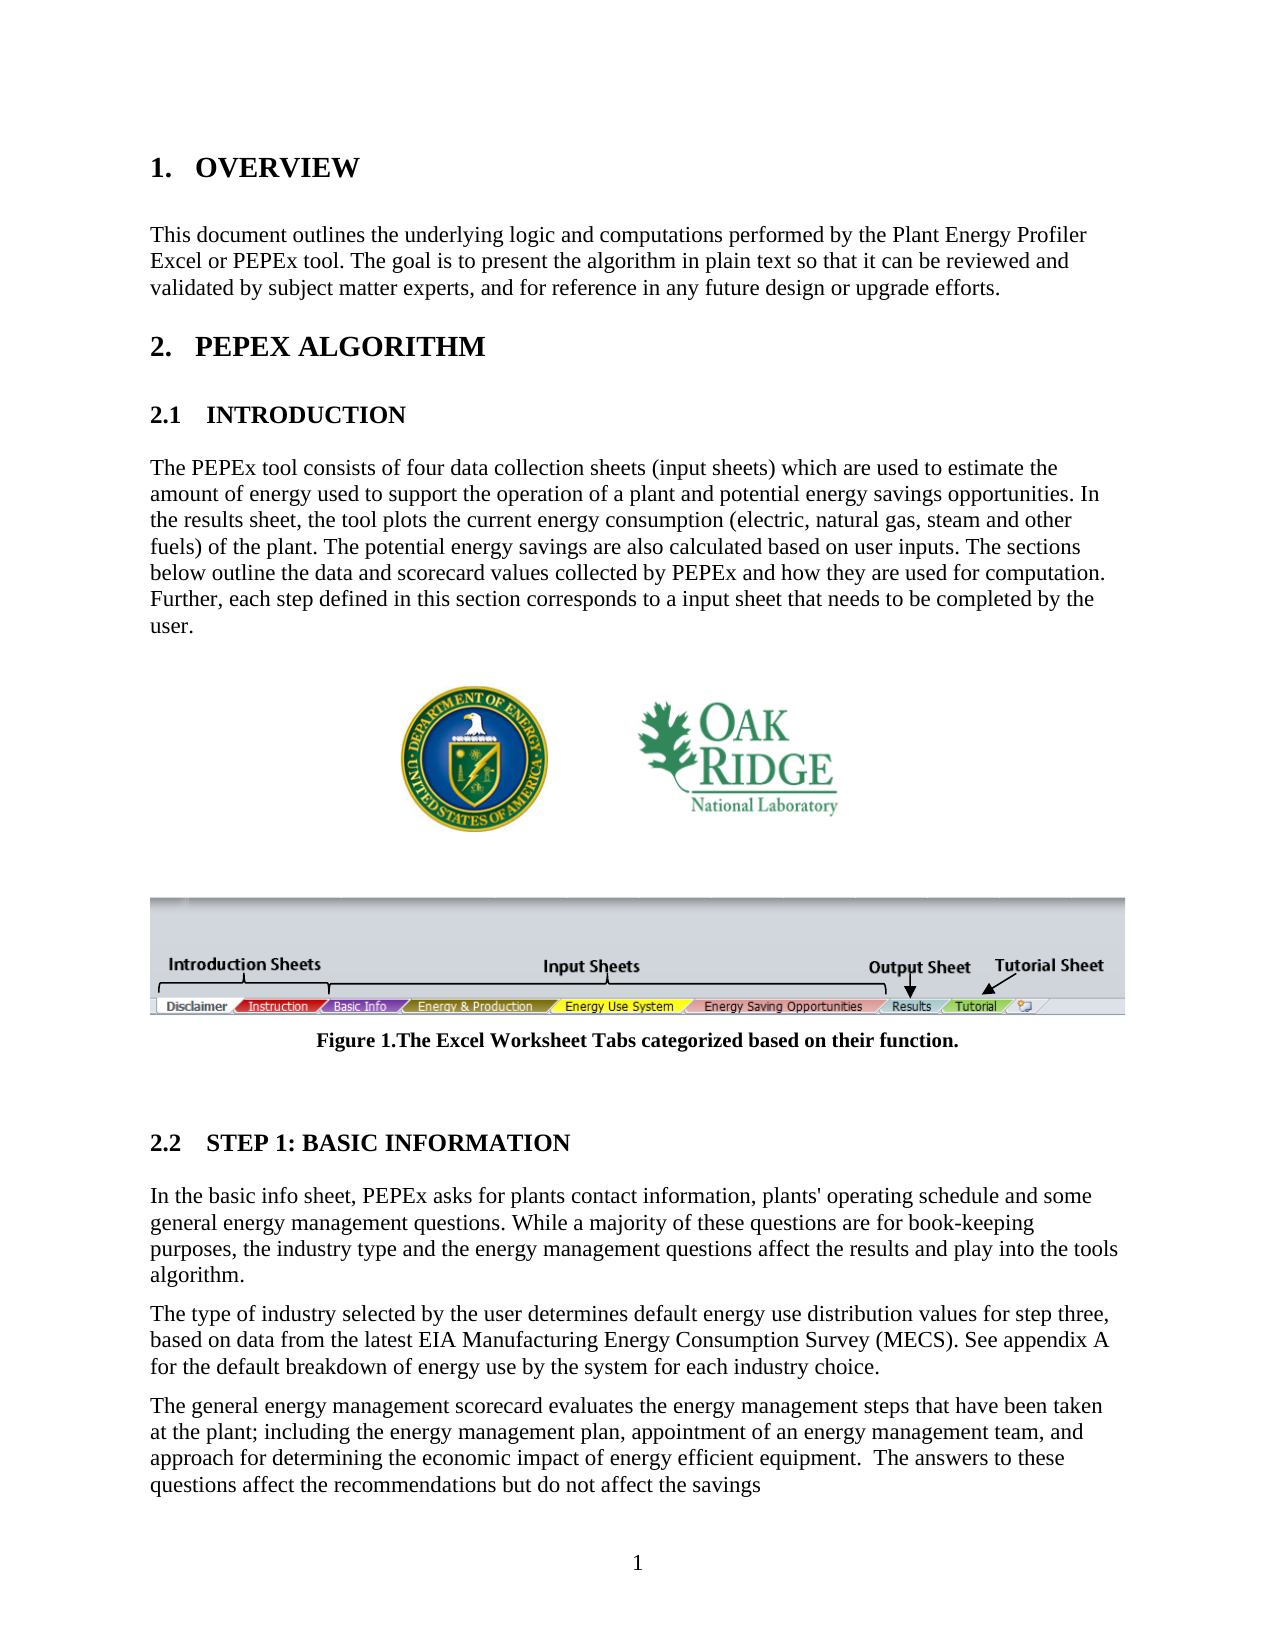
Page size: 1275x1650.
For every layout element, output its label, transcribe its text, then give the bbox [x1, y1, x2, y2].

text This document outlines the underlying logic and computations performed by the Plant Energy Profiler Excel or PEPEx tool. The goal is to present the algorithm in plain text so that it can be reviewed and validated by subject matter experts, and for reference in any future design or upgrade efforts. [150, 221, 1125, 300]
picture [150, 664, 1125, 1016]
text The general energy management scorecard evaluates the energy management steps that have been taken at the plant; including the energy management plan, appointment of an energy management team, and approach for determining the economic impact of energy efficient equipment. The answers to these questions affect the recommendations but do not affect the savings [150, 1392, 1125, 1497]
subtitle INTRODUCTION [150, 400, 1125, 429]
text In the basic info sheet, PEPEx asks for plants contact information, plants' operating schedule and some general energy management questions. While a majority of these questions are for book-keeping purposes, the industry type and the energy management questions affect the results and play into the tools algorithm. [150, 1182, 1125, 1288]
subtitle Step 1: Basic Information [150, 1128, 1125, 1157]
text The PEPEx tool consists of four data collection sheets (input sheets) which are used to estimate the amount of energy used to support the operation of a plant and potential energy savings opportunities. In the results sheet, the tool plots the current energy consumption (electric, natural gas, steam and other fuels) of the plant. The potential energy savings are also calculated based on user inputs. The sections below outline the data and scorecard values collected by PEPEx and how they are used for computation. Further, each step defined in this section corresponds to a input sheet that needs to be completed by the user. [150, 454, 1125, 638]
subtitle OVERVIEW [150, 150, 1125, 183]
subtitle PEPEx Algorithm [150, 329, 1125, 362]
text Figure 1.The Excel Worksheet Tabs categorized based on their function. [150, 1028, 1125, 1052]
text The type of industry selected by the user determines default energy use distribution values for step three, based on data from the latest EIA Manufacturing Energy Consumption Survey (MECS). See appendix A for the default breakdown of energy use by the system for each industry choice. [150, 1300, 1125, 1379]
